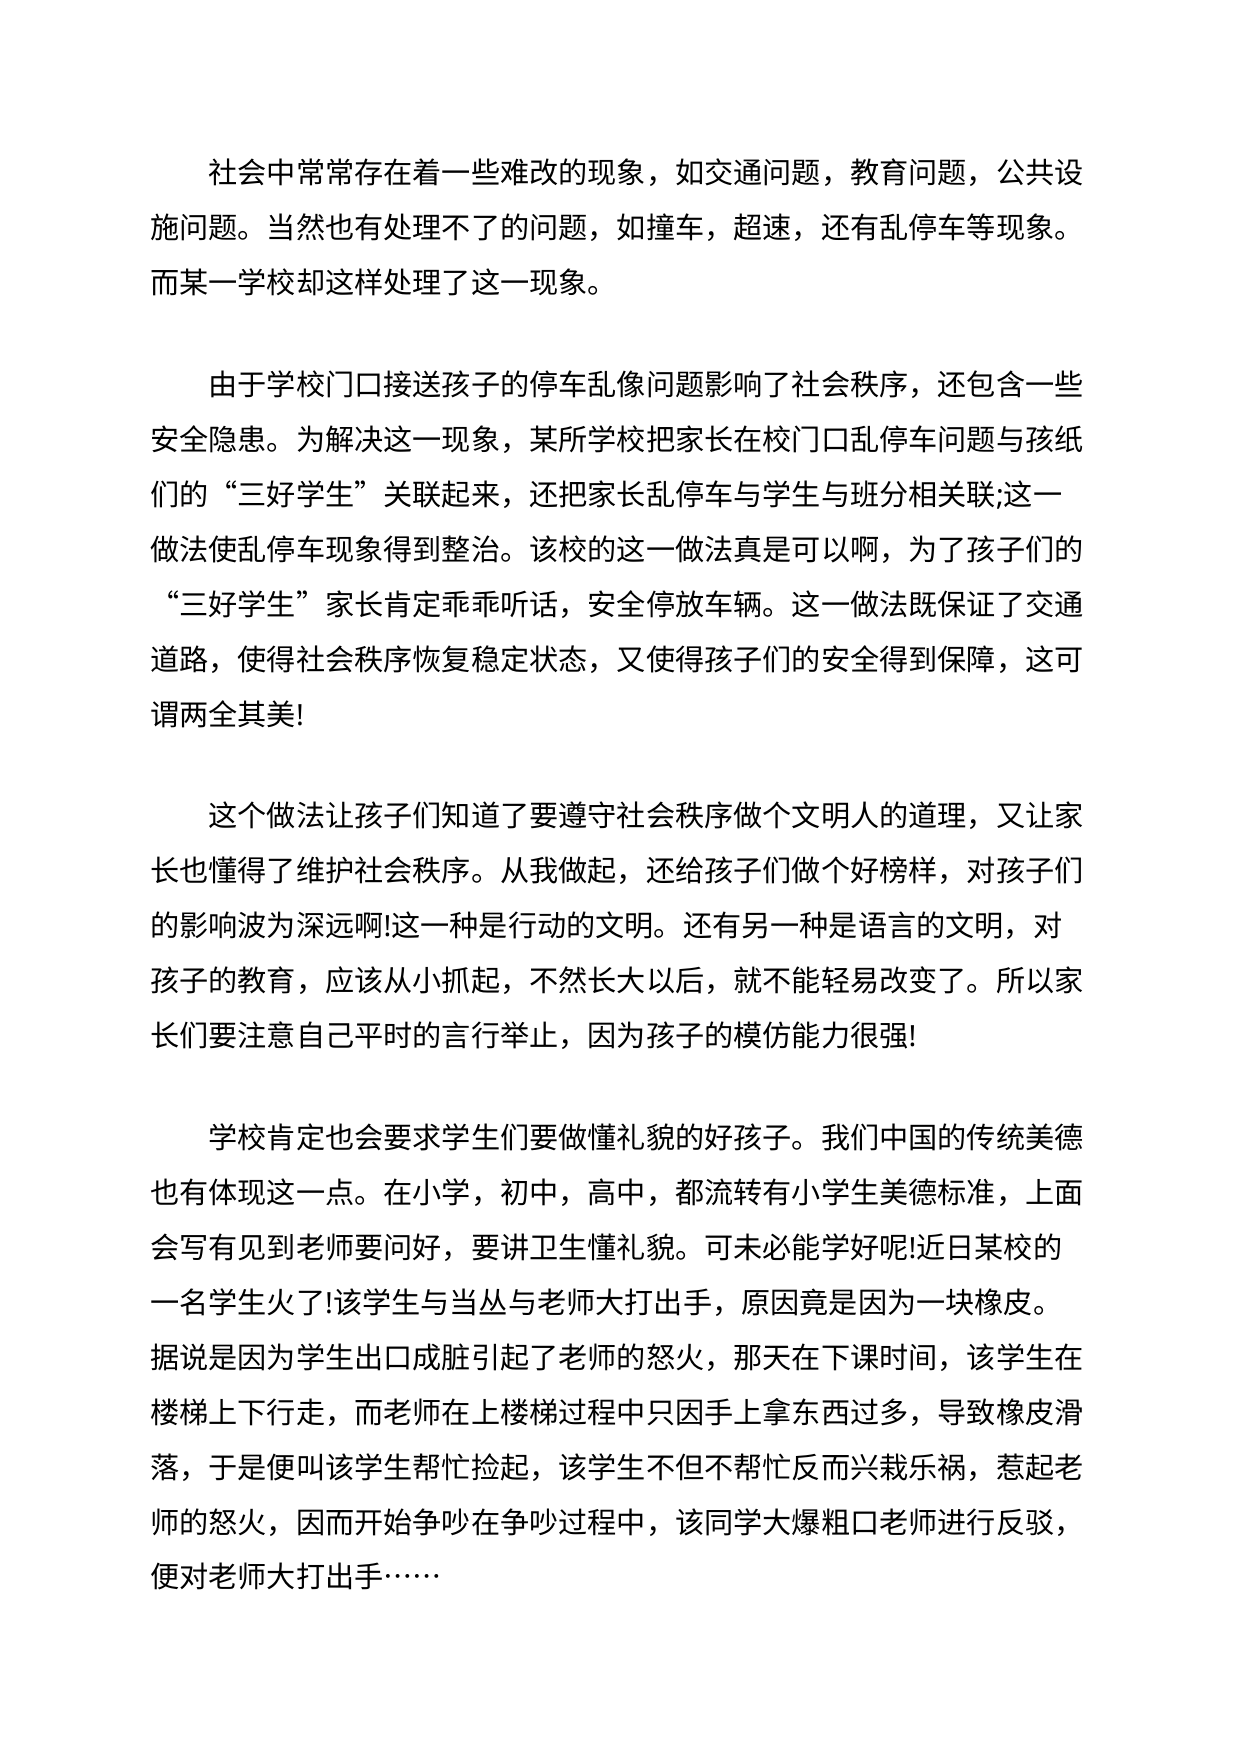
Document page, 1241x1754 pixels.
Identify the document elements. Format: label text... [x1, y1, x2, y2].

text 学校肯定也会要求学生们要做懂礼貌的好孩子。我们中国的传统美德也有体现这一点。在小学，初中，高中，都流转有小学生美德标准，上面会写有见到老师要问好，要讲卫生懂礼貌。可未必能学好呢!近日某校的一名学生火了!该学生与当丛与老师大打出手，原因竟是因为一块橡皮。据说是因为学生出口成脏引起了老师的怒火，那天在下课时间，该学生在楼梯上下行走，而老师在上楼梯过程中只因手上拿东西过多，导致橡皮滑落，于是便叫该学生帮忙捡起，该学生不但不帮忙反而兴栽乐祸，惹起老师的怒火，因而开始争吵在争吵过程中，该同学大爆粗口老师进行反驳，便对老师大打出手…… [150, 1115, 1090, 1596]
text 社会中常常存在着一些难改的现象，如交通问题，教育问题，公共设施问题。当然也有处理不了的问题，如撞车，超速，还有乱停车等现象。而某一学校却这样处理了这一现象。 [150, 150, 1090, 302]
text 由于学校门口接送孩子的停车乱像问题影响了社会秩序，还包含一些安全隐患。为解决这一现象，某所学校把家长在校门口乱停车问题与孩纸们的“三好学生”关联起来，还把家长乱停车与学生与班分相关联;这一做法使乱停车现象得到整治。该校的这一做法真是可以啊，为了孩子们的“三好学生”家长肯定乖乖听话，安全停放车辆。这一做法既保证了交通道路，使得社会秩序恢复稳定状态，又使得孩子们的安全得到保障，这可谓两全其美! [150, 362, 1090, 733]
text 这个做法让孩子们知道了要遵守社会秩序做个文明人的道理，又让家长也懂得了维护社会秩序。从我做起，还给孩子们做个好榜样，对孩子们的影响波为深远啊!这一种是行动的文明。还有另一种是语言的文明，对孩子的教育，应该从小抓起，不然长大以后，就不能轻易改变了。所以家长们要注意自己平时的言行举止，因为孩子的模仿能力很强! [150, 793, 1090, 1055]
